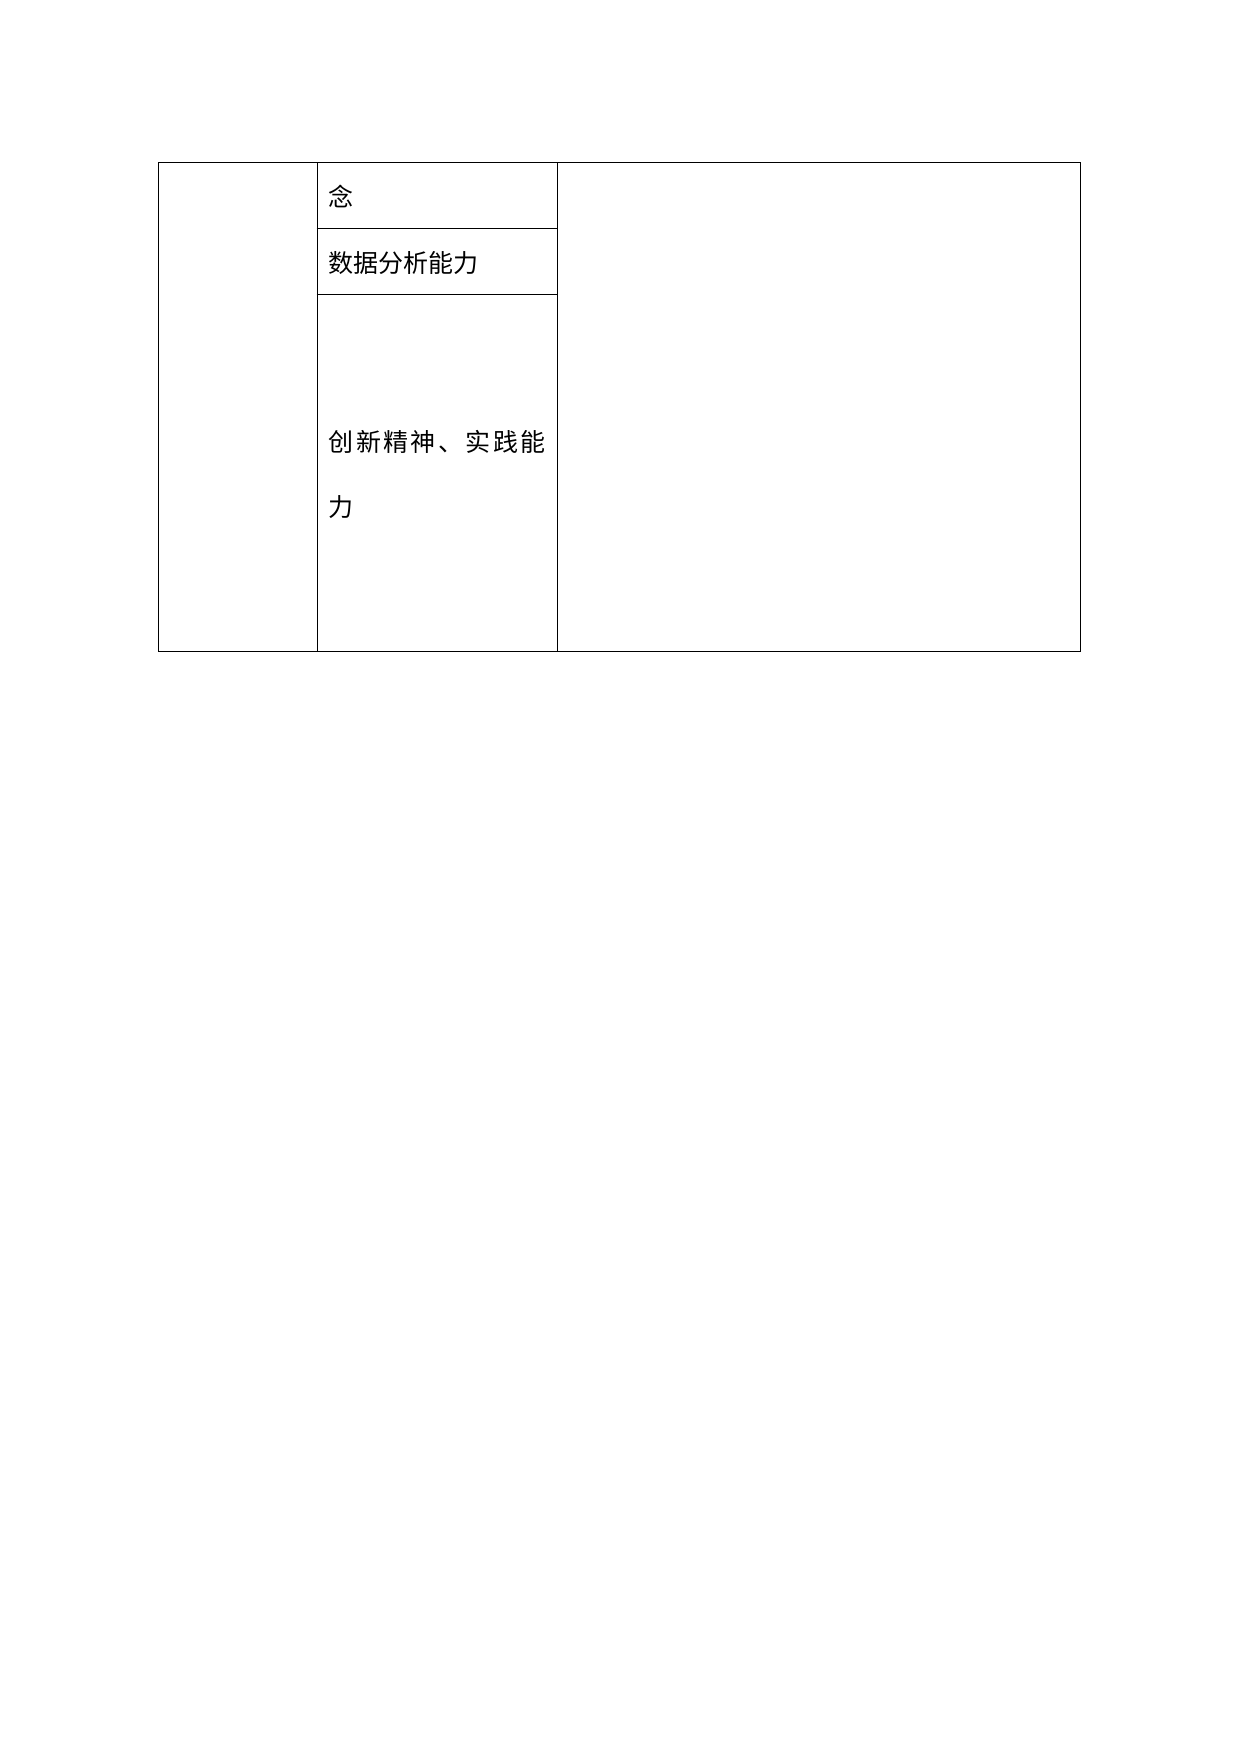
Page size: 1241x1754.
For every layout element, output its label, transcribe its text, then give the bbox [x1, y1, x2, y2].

table_cell 运算能力、空间观念 [318, 163, 557, 228]
table_cell 数据分析能力 [318, 229, 557, 294]
table_cell 创新精神、实践能力 [318, 295, 557, 651]
